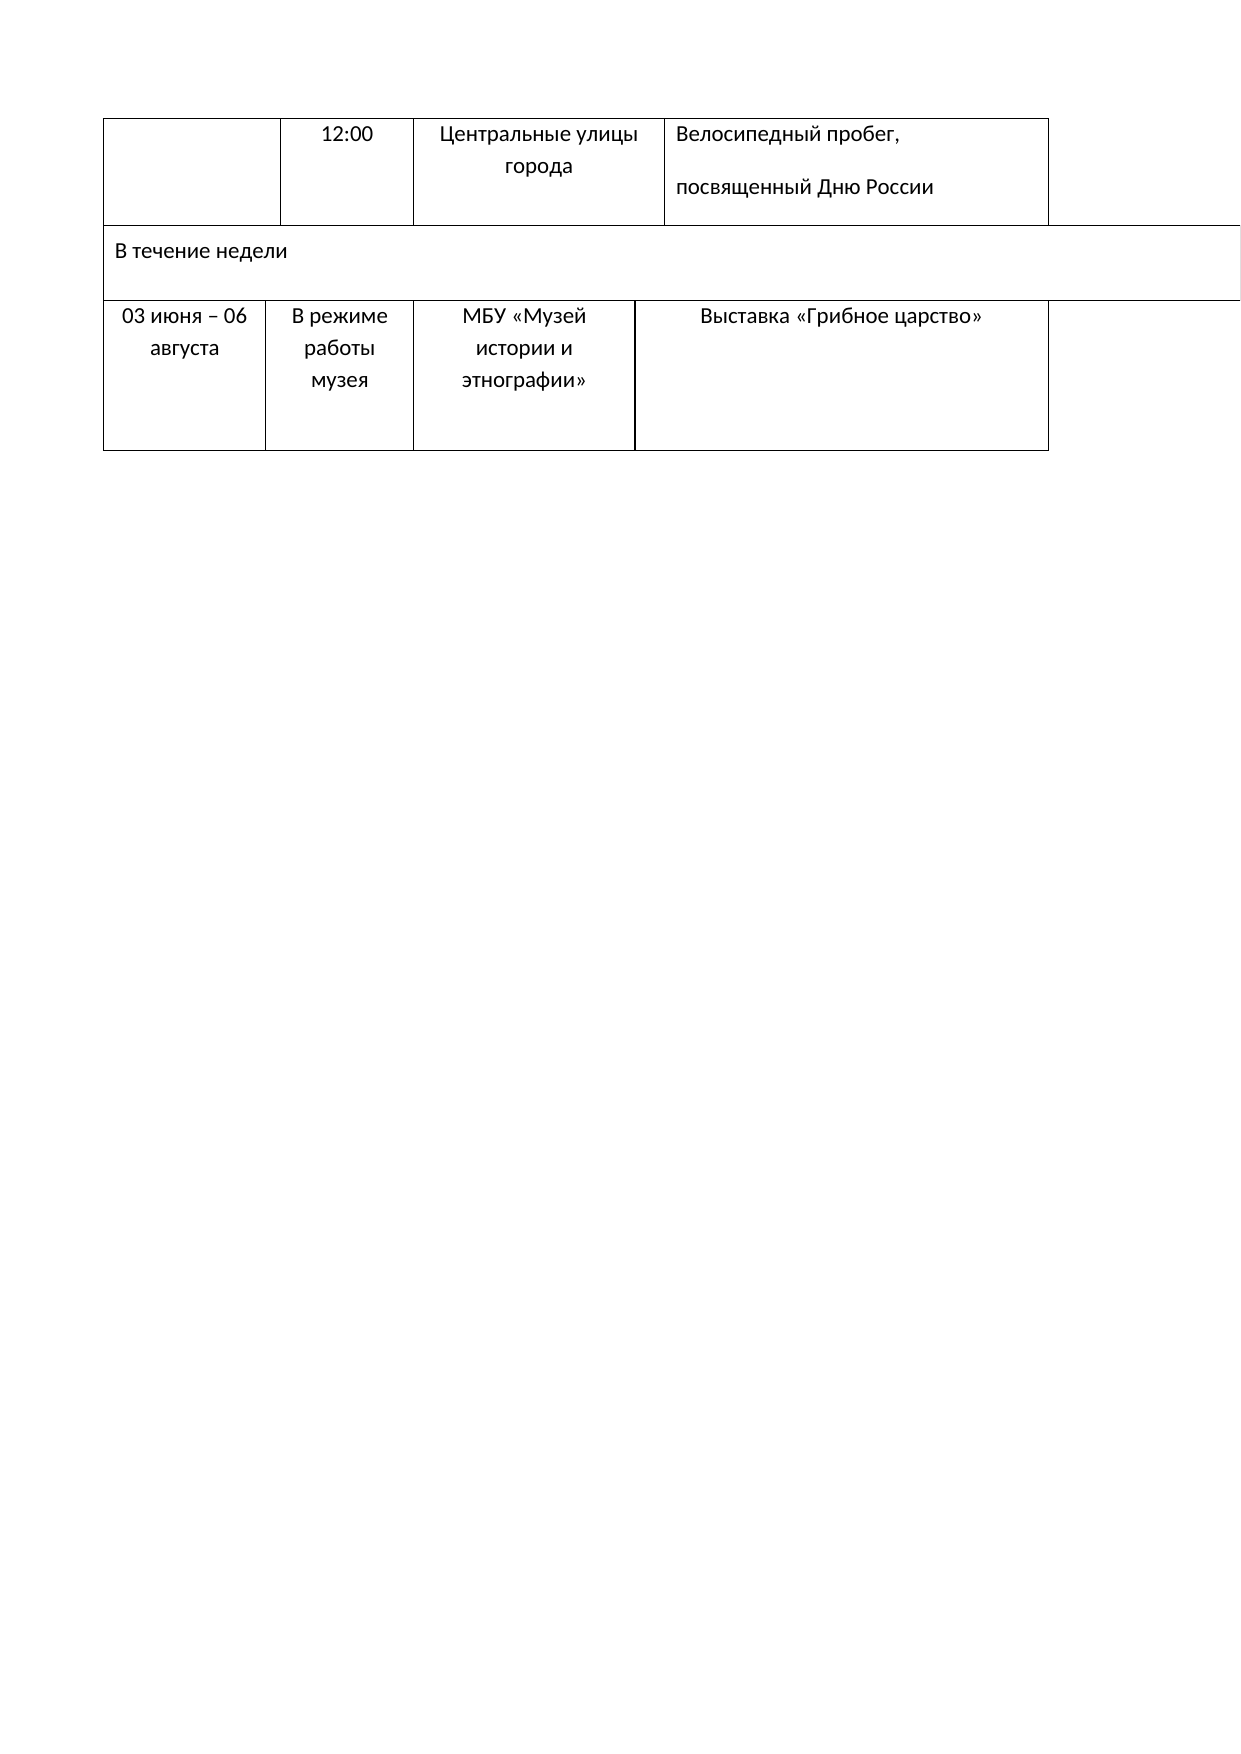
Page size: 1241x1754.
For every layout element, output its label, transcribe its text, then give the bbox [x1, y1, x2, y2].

table_cell Выставка «Грибное царство» [636, 301, 1048, 450]
table_cell 12:00 [281, 119, 413, 225]
table_cell Центральные улицы города [414, 119, 664, 225]
table_cell В режиме работы музея [266, 301, 413, 450]
table_cell [104, 119, 280, 225]
table_cell В течение недели [104, 226, 1240, 300]
table_cell Велосипедный пробег, посвященный Дню России [665, 119, 1048, 225]
table_cell 03 июня – 06 августа [104, 301, 265, 450]
table_cell МБУ «Музей истории и этнографии» [414, 301, 634, 450]
